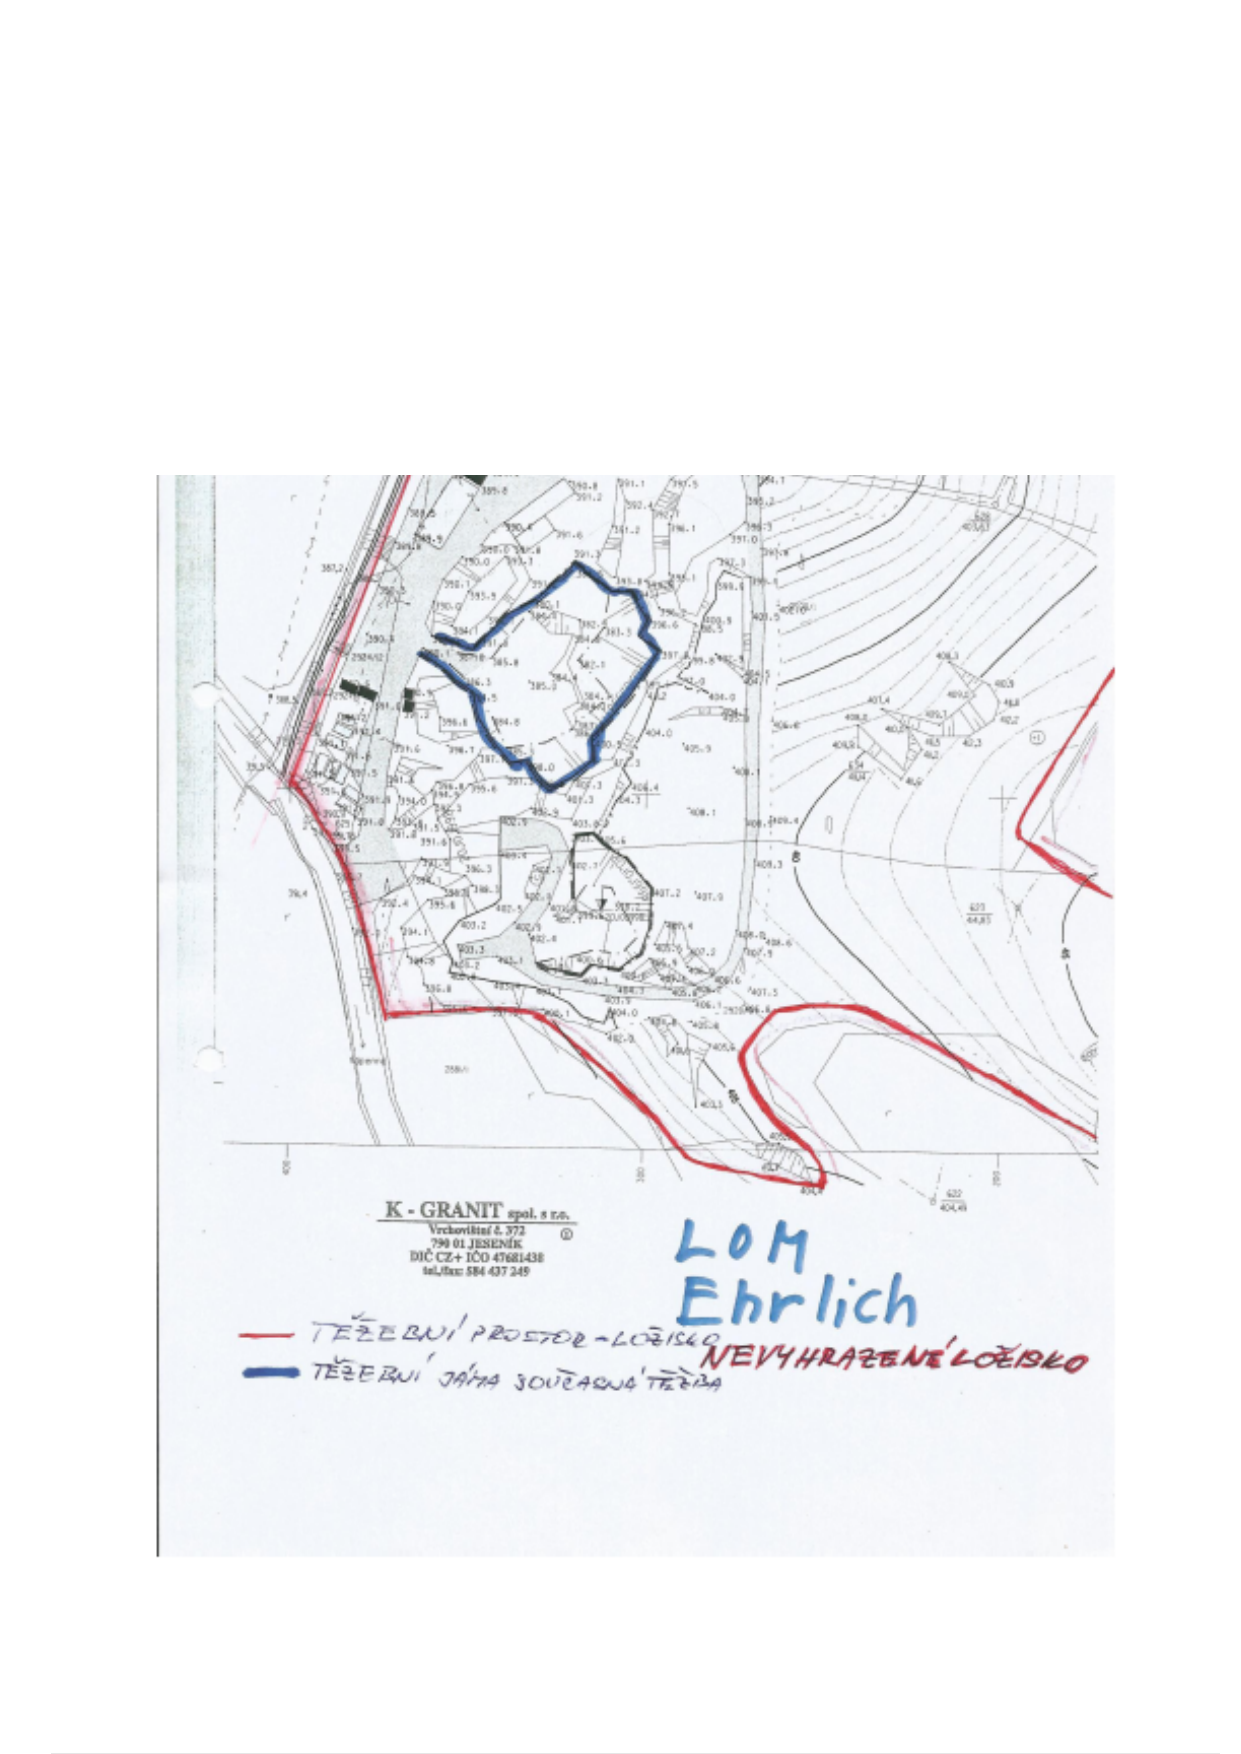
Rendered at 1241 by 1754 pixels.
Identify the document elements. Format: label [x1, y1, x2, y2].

picture [51, 474, 1220, 1754]
